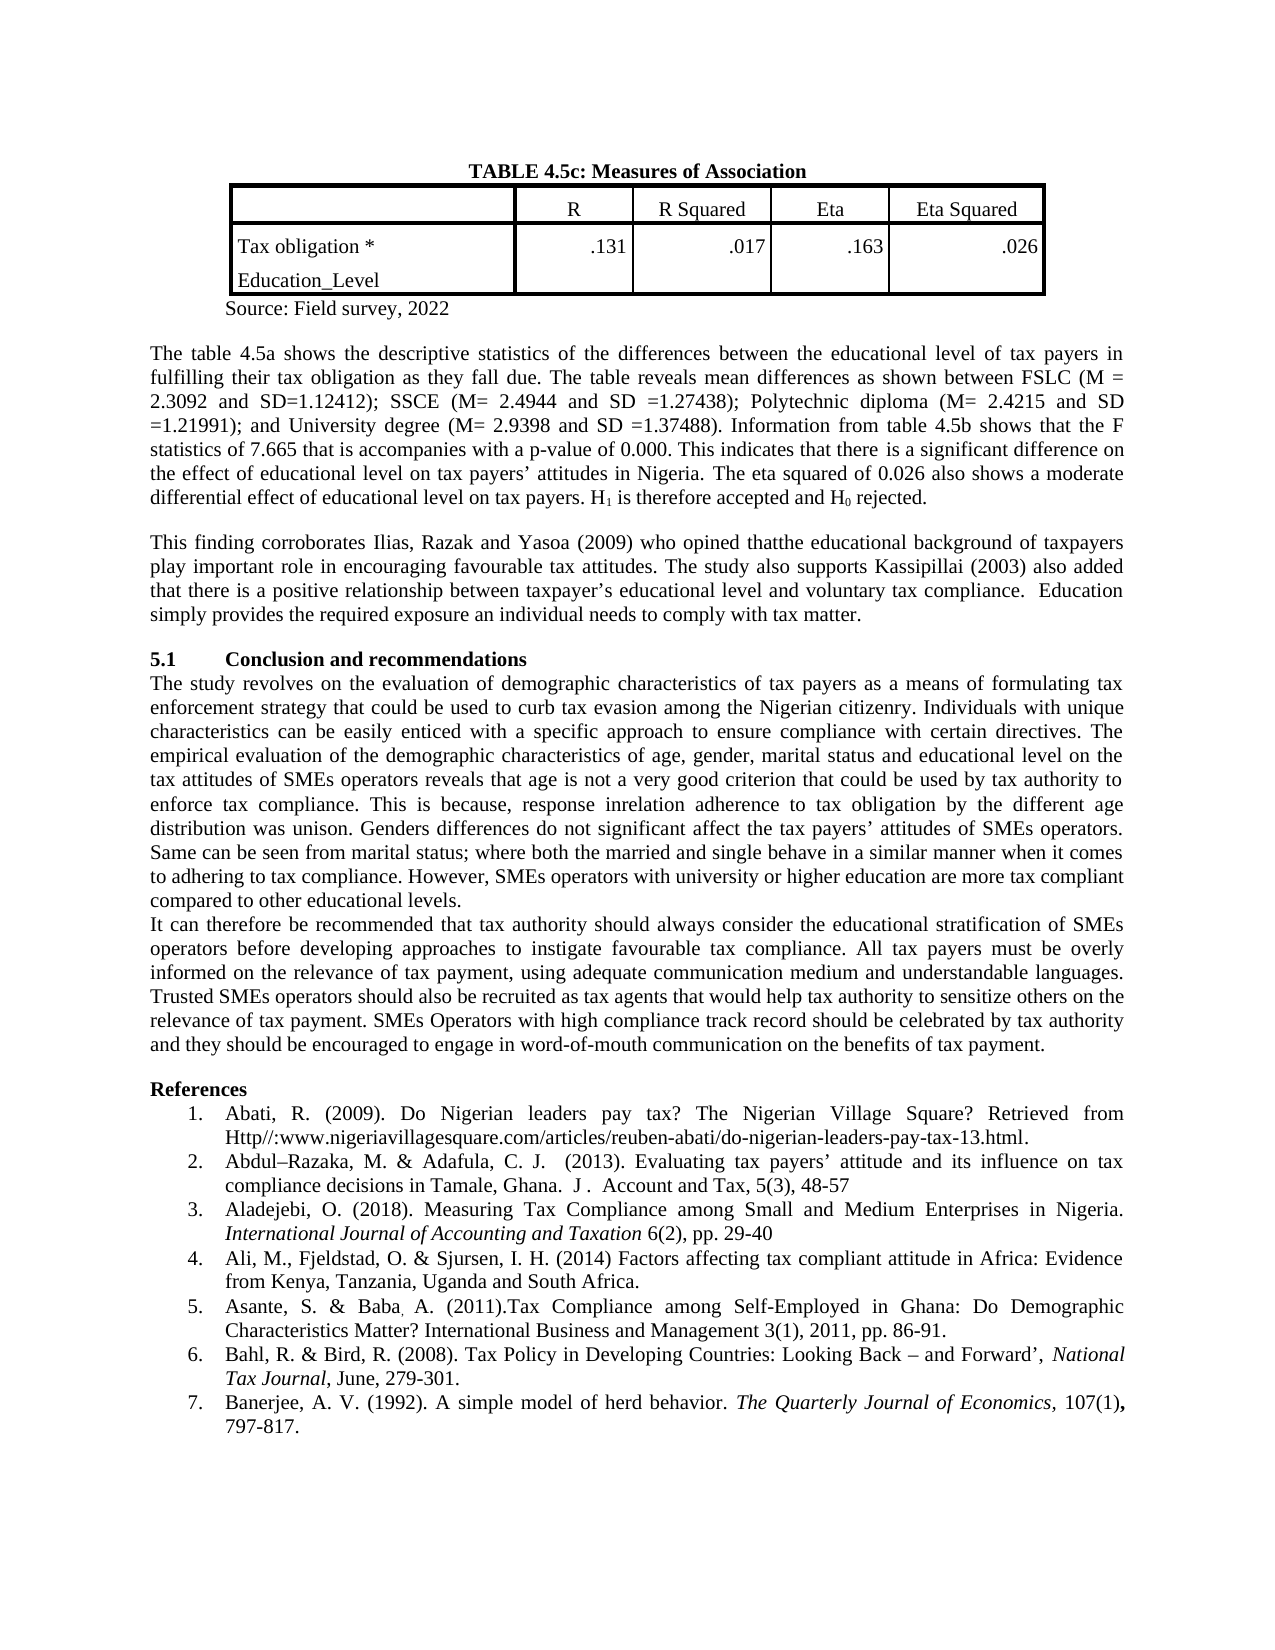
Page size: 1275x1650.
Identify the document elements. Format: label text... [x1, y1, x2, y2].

list Asante, S. & Baba, A. (2011).Tax Compliance among Self-Employed in Ghana: Do Demographic Characteristics Matter? International Business and Management 3(1), 2011, pp. 86-91. [187, 1293, 1125, 1342]
list Abati, R. (2009). Do Nigerian leaders pay tax? The Nigerian Village Square? Retrieved from Http//:www.nigeriavillagesquare.com/articles/reuben-abati/do-nigerian-leaders-pay-tax-13.html. [187, 1101, 1125, 1149]
list Aladejebi, O. (2018). Measuring Tax Compliance among Small and Medium Enterprises in Nigeria. International Journal of Accounting and Taxation 6(2), pp. 29-40 [187, 1197, 1125, 1245]
list Abdul–Razaka, M. & Adafula, C. J. (2013). Evaluating tax payers’ attitude and its influence on tax compliance decisions in Tamale, Ghana. J . Account and Tax, 5(3), 48-57 [187, 1149, 1125, 1197]
text Source: Field survey, 2022 [150, 296, 1125, 320]
table_cell R Squared [634, 188, 770, 221]
table_cell Tax obligation * Education_Level [233, 225, 513, 292]
text The table 4.5a shows the descriptive statistics of the differences between the educational level of tax payers in fulfilling their tax obligation as they fall due. The table reveals mean differences as shown between FSLC (M = 2.3092 and SD=1.12412); SSCE (M= 2.4944 and SD =1.27438); Polytechnic diploma (M= 2.4215 and SD =1.21991); and University degree (M= 2.9398 and SD =1.37488). Information from table 4.5b shows that the F statistics of 7.665 that is accompanies with a p-value of 0.000. This indicates that there is a significant difference on the effect of educational level on tax payers’ attitudes in Nigeria. The eta squared of 0.026 also shows a moderate differential effect of educational level on tax payers. H1 is therefore accepted and H0 rejected. [150, 341, 1125, 509]
table_cell .163 [772, 225, 888, 292]
text It can therefore be recommended that tax authority should always consider the educational stratification of SMEs operators before developing approaches to instigate favourable tax compliance. All tax payers must be overly informed on the relevance of tax payment, using adequate communication medium and understandable languages. Trusted SMEs operators should also be recruited as tax agents that would help tax authority to sensitize others on the relevance of tax payment. SMEs Operators with high compliance track record should be celebrated by tax authority and they should be encouraged to engage in word-of-mouth communication on the benefits of tax payment. [150, 912, 1125, 1056]
table_cell [233, 188, 513, 221]
text 5.1 Conclusion and recommendations [150, 647, 1125, 671]
table_cell Eta [772, 188, 888, 221]
table_cell R [517, 188, 632, 221]
list Bahl, R. & Bird, R. (2008). Tax Policy in Developing Countries: Looking Back – and Forward’, National Tax Journal, June, 279-301. [187, 1342, 1125, 1390]
list Banerjee, A. V. (1992). A simple model of herd behavior. The Quarterly Journal of Economics, 107(1), 797‐817. [187, 1390, 1125, 1438]
list Ali, M., Fjeldstad, O. & Sjursen, I. H. (2014) Factors affecting tax compliant attitude in Africa: Evidence from Kenya, Tanzania, Uganda and South Africa. [187, 1245, 1125, 1293]
text This finding corroborates Ilias, Razak and Yasoa (2009) who opined thatthe educational background of taxpayers play important role in encouraging favourable tax attitudes. The study also supports Kassipillai (2003) also added that there is a positive relationship between taxpayer’s educational level and voluntary tax compliance. Education simply provides the required exposure an individual needs to comply with tax matter. [150, 530, 1125, 626]
text The study revolves on the evaluation of demographic characteristics of tax payers as a means of formulating tax enforcement strategy that could be used to curb tax evasion among the Nigerian citizenry. Individuals with unique characteristics can be easily enticed with a specific approach to ensure compliance with certain directives. The empirical evaluation of the demographic characteristics of age, gender, marital status and educational level on the tax attitudes of SMEs operators reveals that age is not a very good criterion that could be used by tax authority to enforce tax compliance. This is because, response inrelation adherence to tax obligation by the different age distribution was unison. Genders differences do not significant affect the tax payers’ attitudes of SMEs operators. Same can be seen from marital status; where both the married and single behave in a similar manner when it comes to adhering to tax compliance. However, SMEs operators with university or higher education are more tax compliant compared to other educational levels. [150, 671, 1125, 912]
table_header TABLE 4.5c: Measures of Association [231, 150, 1044, 183]
table_cell .131 [517, 225, 632, 292]
text References [150, 1077, 1125, 1101]
table_cell .026 [890, 225, 1042, 292]
table_cell Eta Squared [890, 188, 1042, 221]
table_cell .017 [634, 225, 770, 292]
